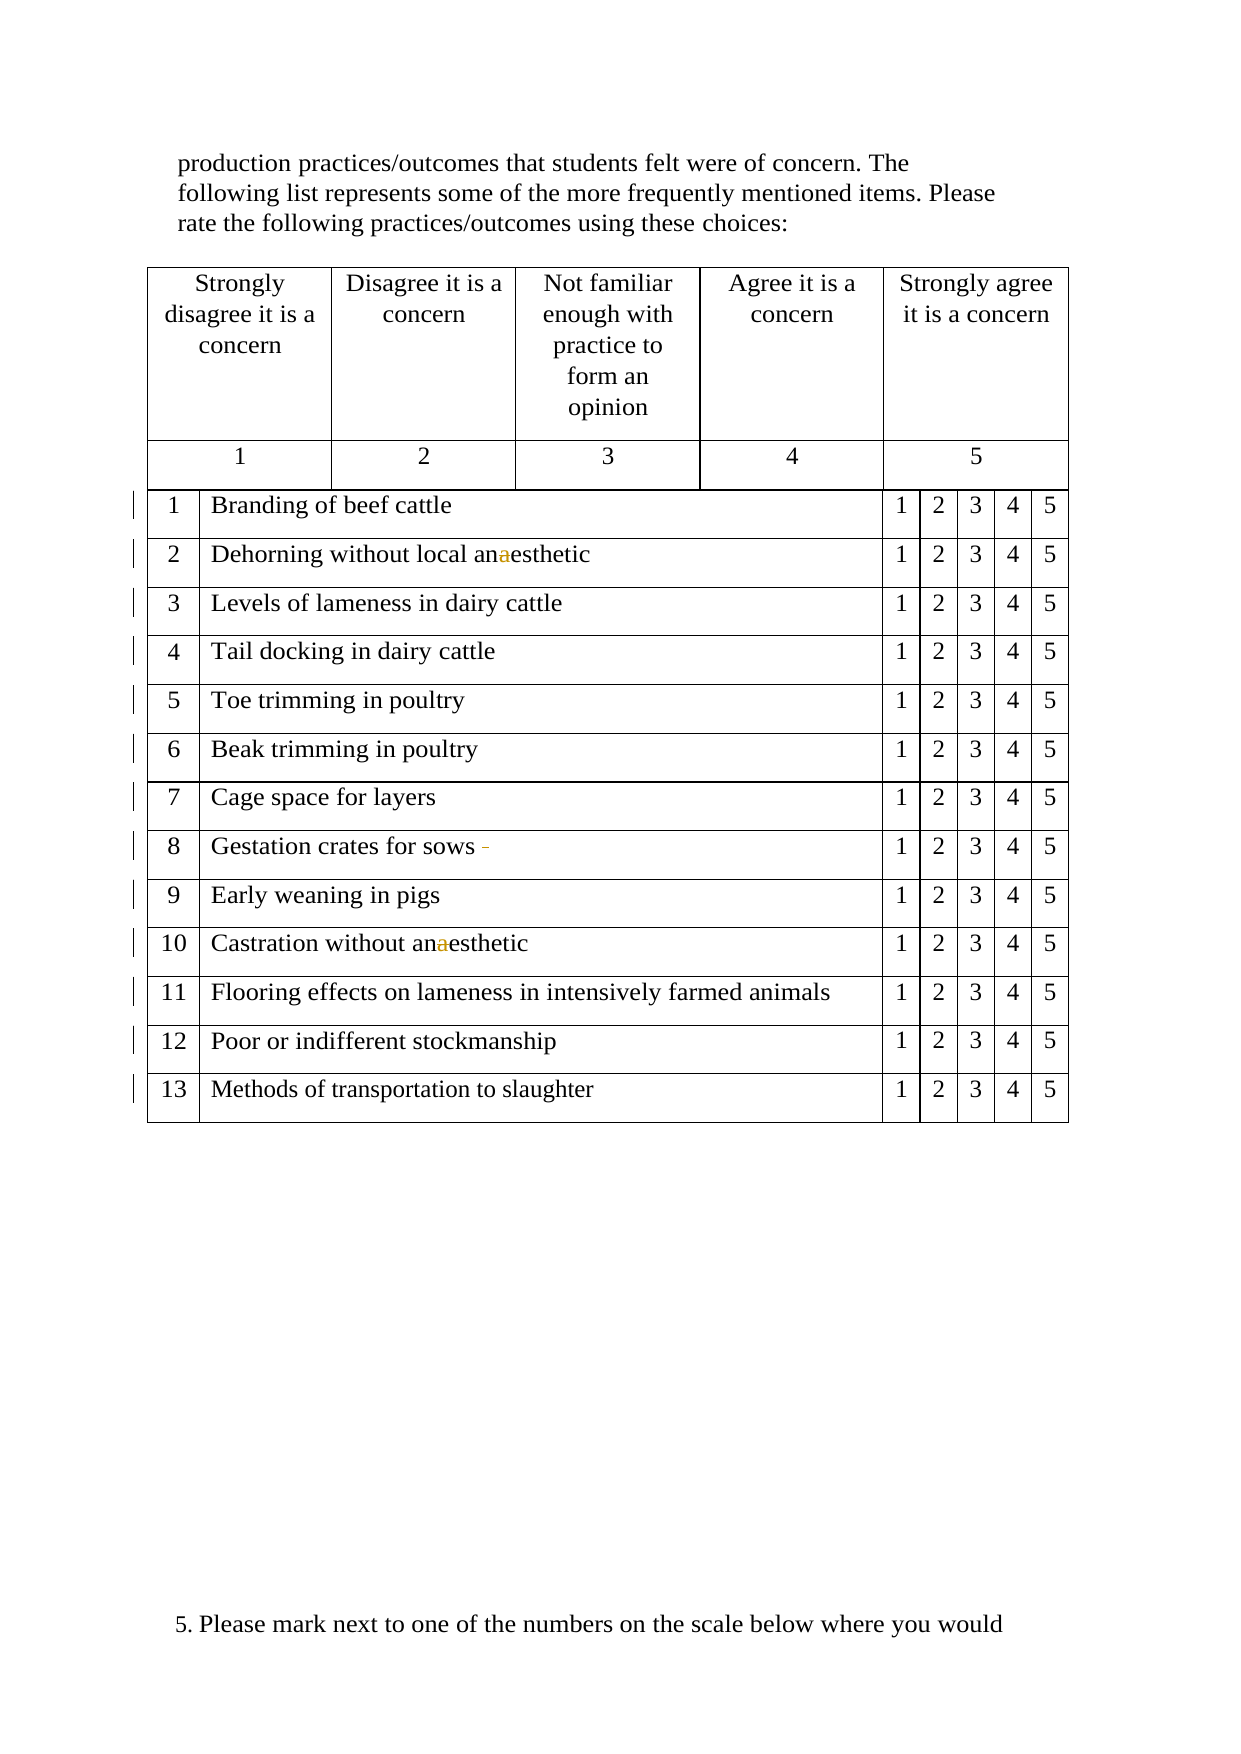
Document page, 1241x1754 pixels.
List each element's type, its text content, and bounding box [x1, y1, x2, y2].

table_cell 3 [958, 539, 994, 587]
table_cell 1 [883, 636, 919, 684]
table_cell Methods of transportation to slaughter [200, 1074, 882, 1122]
table_cell 3 [958, 685, 994, 733]
table_cell 5 [884, 441, 1068, 488]
table_cell 5 [1032, 831, 1068, 879]
table_cell 13 [148, 1074, 199, 1122]
table_cell Levels of lameness in dairy cattle [200, 588, 882, 635]
table_cell 3 [516, 441, 699, 488]
table_cell 6 [148, 734, 199, 781]
table_cell 5 [1032, 685, 1068, 733]
table_header Strongly agree it is a concern [884, 268, 1068, 440]
table_cell 4 [148, 636, 199, 684]
table_cell 3 [958, 783, 994, 830]
table_cell Early weaning in pigs [200, 880, 882, 927]
table_cell 3 [148, 588, 199, 635]
table_cell 2 [148, 539, 199, 587]
table_cell 4 [995, 880, 1031, 927]
table_cell 4 [995, 928, 1031, 976]
table_cell 1 [883, 977, 919, 1024]
table_cell 4 [995, 977, 1031, 1024]
table_header 4 [995, 491, 1031, 538]
table_cell 11 [148, 977, 199, 1024]
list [175, 1609, 1017, 1638]
table_cell 3 [958, 1074, 994, 1122]
table_cell 2 [921, 880, 957, 927]
table_cell Poor or indifferent stockmanship [200, 1026, 882, 1073]
table_cell Flooring effects on lameness in intensively farmed animals [200, 977, 882, 1024]
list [154, 148, 1017, 237]
table_cell 2 [921, 636, 957, 684]
table_cell 4 [995, 783, 1031, 830]
table_cell 2 [921, 734, 957, 781]
table_cell 2 [921, 588, 957, 635]
table_cell 8 [148, 831, 199, 879]
table_cell 4 [995, 734, 1031, 781]
table_cell 4 [701, 441, 883, 488]
table_cell 2 [921, 1074, 957, 1122]
table_cell 1 [883, 880, 919, 927]
table_cell 3 [958, 588, 994, 635]
table_header Not familiar enough with practice to form an opinion [516, 268, 699, 440]
table_cell 5 [1032, 880, 1068, 927]
table_cell 10 [148, 928, 199, 976]
table_cell 2 [332, 441, 515, 488]
table_cell 2 [921, 928, 957, 976]
table_cell 1 [883, 783, 919, 830]
table_header 2 [921, 491, 957, 538]
table_cell 1 [883, 588, 919, 635]
table_cell 4 [995, 685, 1031, 733]
table_cell Gestation crates for sows [200, 831, 882, 879]
table_cell 1 [883, 734, 919, 781]
table_header Agree it is a concern [701, 268, 883, 440]
table_header 5 [1032, 491, 1068, 538]
table_cell 1 [883, 539, 919, 587]
table_header 1 [883, 491, 919, 538]
table_cell 4 [995, 831, 1031, 879]
table_cell 5 [1032, 636, 1068, 684]
table_cell Castration without anesthetic [200, 928, 882, 976]
table_cell 5 [1032, 977, 1068, 1024]
table_cell 2 [921, 977, 957, 1024]
table_cell Cage space for layers [200, 783, 882, 830]
table_cell 1 [883, 928, 919, 976]
table_cell 2 [921, 1026, 957, 1073]
table_header Strongly disagree it is a concern [148, 268, 331, 440]
table_cell 5 [1032, 1026, 1068, 1073]
table_cell 5 [1032, 539, 1068, 587]
table_cell 3 [958, 880, 994, 927]
table_cell 5 [1032, 928, 1068, 976]
table_cell 5 [148, 685, 199, 733]
table_cell 1 [883, 1026, 919, 1073]
table_cell 4 [995, 588, 1031, 635]
table_cell 12 [148, 1026, 199, 1073]
table_cell 1 [883, 1074, 919, 1122]
table_cell 7 [148, 783, 199, 830]
table_cell 1 [883, 685, 919, 733]
table_cell 3 [958, 1026, 994, 1073]
table_cell 4 [995, 636, 1031, 684]
table_header Disagree it is a concern [332, 268, 515, 440]
table_cell Toe trimming in poultry [200, 685, 882, 733]
table_cell Beak trimming in poultry [200, 734, 882, 781]
table_cell 3 [958, 928, 994, 976]
table_cell 5 [1032, 734, 1068, 781]
table_cell 5 [1032, 1074, 1068, 1122]
table_header Branding of beef cattle [200, 491, 882, 538]
table_cell 3 [958, 977, 994, 1024]
table_cell 1 [148, 441, 331, 488]
table_header 3 [958, 491, 994, 538]
table_cell 5 [1032, 588, 1068, 635]
table_cell 3 [958, 831, 994, 879]
table_cell 5 [1032, 783, 1068, 830]
table_cell 9 [148, 880, 199, 927]
table_cell 2 [921, 685, 957, 733]
table_cell Tail docking in dairy cattle [200, 636, 882, 684]
table_cell 4 [995, 539, 1031, 587]
table_cell 4 [995, 1074, 1031, 1122]
table_header 1 [148, 491, 199, 538]
table_cell 1 [883, 831, 919, 879]
table_cell 3 [958, 636, 994, 684]
table_cell 2 [921, 831, 957, 879]
table_cell 4 [995, 1026, 1031, 1073]
table_cell Dehorning without local anesthetic [200, 539, 882, 587]
table_cell 2 [921, 783, 957, 830]
table_cell 3 [958, 734, 994, 781]
table_cell 2 [921, 539, 957, 587]
